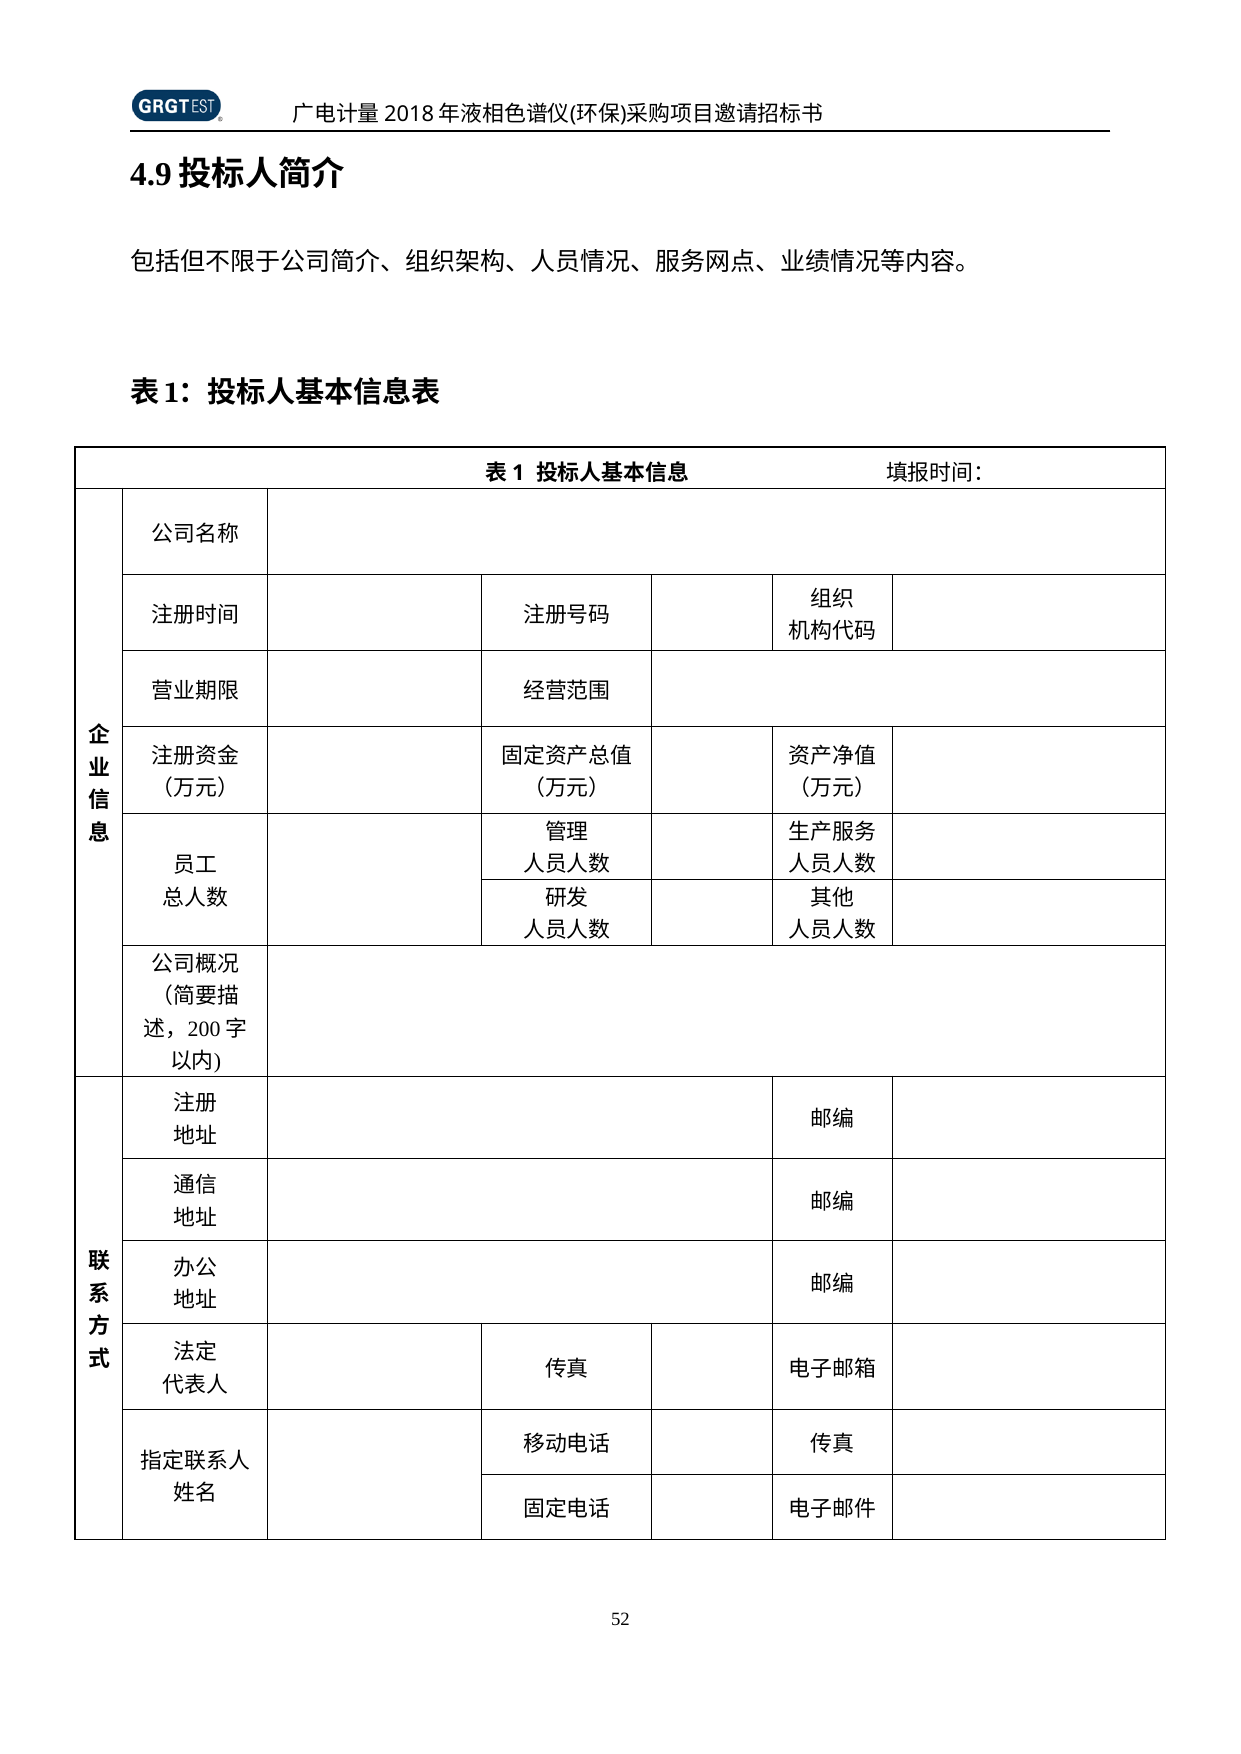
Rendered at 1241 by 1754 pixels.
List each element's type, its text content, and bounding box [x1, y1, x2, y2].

table_cell 组织 机构代码 [773, 575, 892, 650]
table_cell 传真 [773, 1410, 892, 1474]
text 包括但不限于公司简介、组织架构、人员情况、服务网点、业绩情况等内容。 [130, 227, 1110, 292]
table_cell [268, 727, 481, 812]
table_cell 法定 代表人 [123, 1324, 267, 1409]
table_cell [893, 1324, 1165, 1409]
table_cell 邮编 [773, 1159, 892, 1240]
table_cell 经营范围 [482, 651, 651, 726]
table_cell 公司概况 （简要描述，200字以内) [123, 946, 267, 1076]
table_cell 员工 总人数 [123, 814, 267, 944]
table_cell 邮编 [773, 1241, 892, 1322]
table_cell [268, 814, 481, 944]
table_cell [652, 1410, 772, 1474]
table_cell [268, 1077, 772, 1158]
table_cell 联系方式 [76, 1077, 122, 1539]
table_cell [652, 1475, 772, 1539]
table_cell [268, 946, 1165, 1076]
table_cell 注册 地址 [123, 1077, 267, 1158]
table_cell 固定资产总值（万元） [482, 727, 651, 812]
table_cell [893, 1475, 1165, 1539]
table_cell [268, 651, 481, 726]
picture [129, 88, 224, 122]
table_cell [268, 1159, 772, 1240]
table_cell 其他 人员人数 [773, 880, 892, 944]
table_cell 公司名称 [123, 489, 267, 574]
table_cell 管理 人员人数 [482, 814, 651, 878]
table_cell [652, 575, 772, 650]
table_cell [652, 651, 1165, 726]
table_cell [268, 1410, 481, 1539]
table_cell [652, 727, 772, 812]
subtitle 表1：投标人基本信息表 [130, 357, 1110, 422]
table_cell [893, 880, 1165, 944]
table_cell [893, 727, 1165, 812]
table_cell 电子邮箱 [773, 1324, 892, 1409]
table_cell 传真 [482, 1324, 651, 1409]
table_cell [652, 1324, 772, 1409]
table_cell 通信 地址 [123, 1159, 267, 1240]
table_cell [268, 489, 1165, 574]
table_cell 研发 人员人数 [482, 880, 651, 944]
table_cell 注册时间 [123, 575, 267, 650]
table_cell 注册资金（万元） [123, 727, 267, 812]
table_cell [893, 1241, 1165, 1322]
table_cell 固定电话 [482, 1475, 651, 1539]
table_cell [268, 575, 481, 650]
table_cell [268, 1241, 772, 1322]
table_cell 电子邮件 [773, 1475, 892, 1539]
table_cell [268, 1324, 481, 1409]
table_cell 生产服务 人员人数 [773, 814, 892, 878]
table_cell [893, 1410, 1165, 1474]
subtitle 4.9投标人简介 [130, 138, 1110, 203]
table_cell 办公 地址 [123, 1241, 267, 1322]
table_cell 邮编 [773, 1077, 892, 1158]
table_cell 移动电话 [482, 1410, 651, 1474]
table_cell [652, 880, 772, 944]
table_cell 资产净值（万元） [773, 727, 892, 812]
table_cell 营业期限 [123, 651, 267, 726]
table_cell [893, 1077, 1165, 1158]
table_cell 注册号码 [482, 575, 651, 650]
table_cell [652, 814, 772, 878]
table_cell 指定联系人姓名 [123, 1410, 267, 1539]
table_cell [893, 814, 1165, 878]
table_cell [893, 575, 1165, 650]
table_cell 企业信息 [76, 489, 122, 1076]
table_header 表1 投标人基本信息 填报时间： [76, 448, 1165, 487]
table_cell [893, 1159, 1165, 1240]
